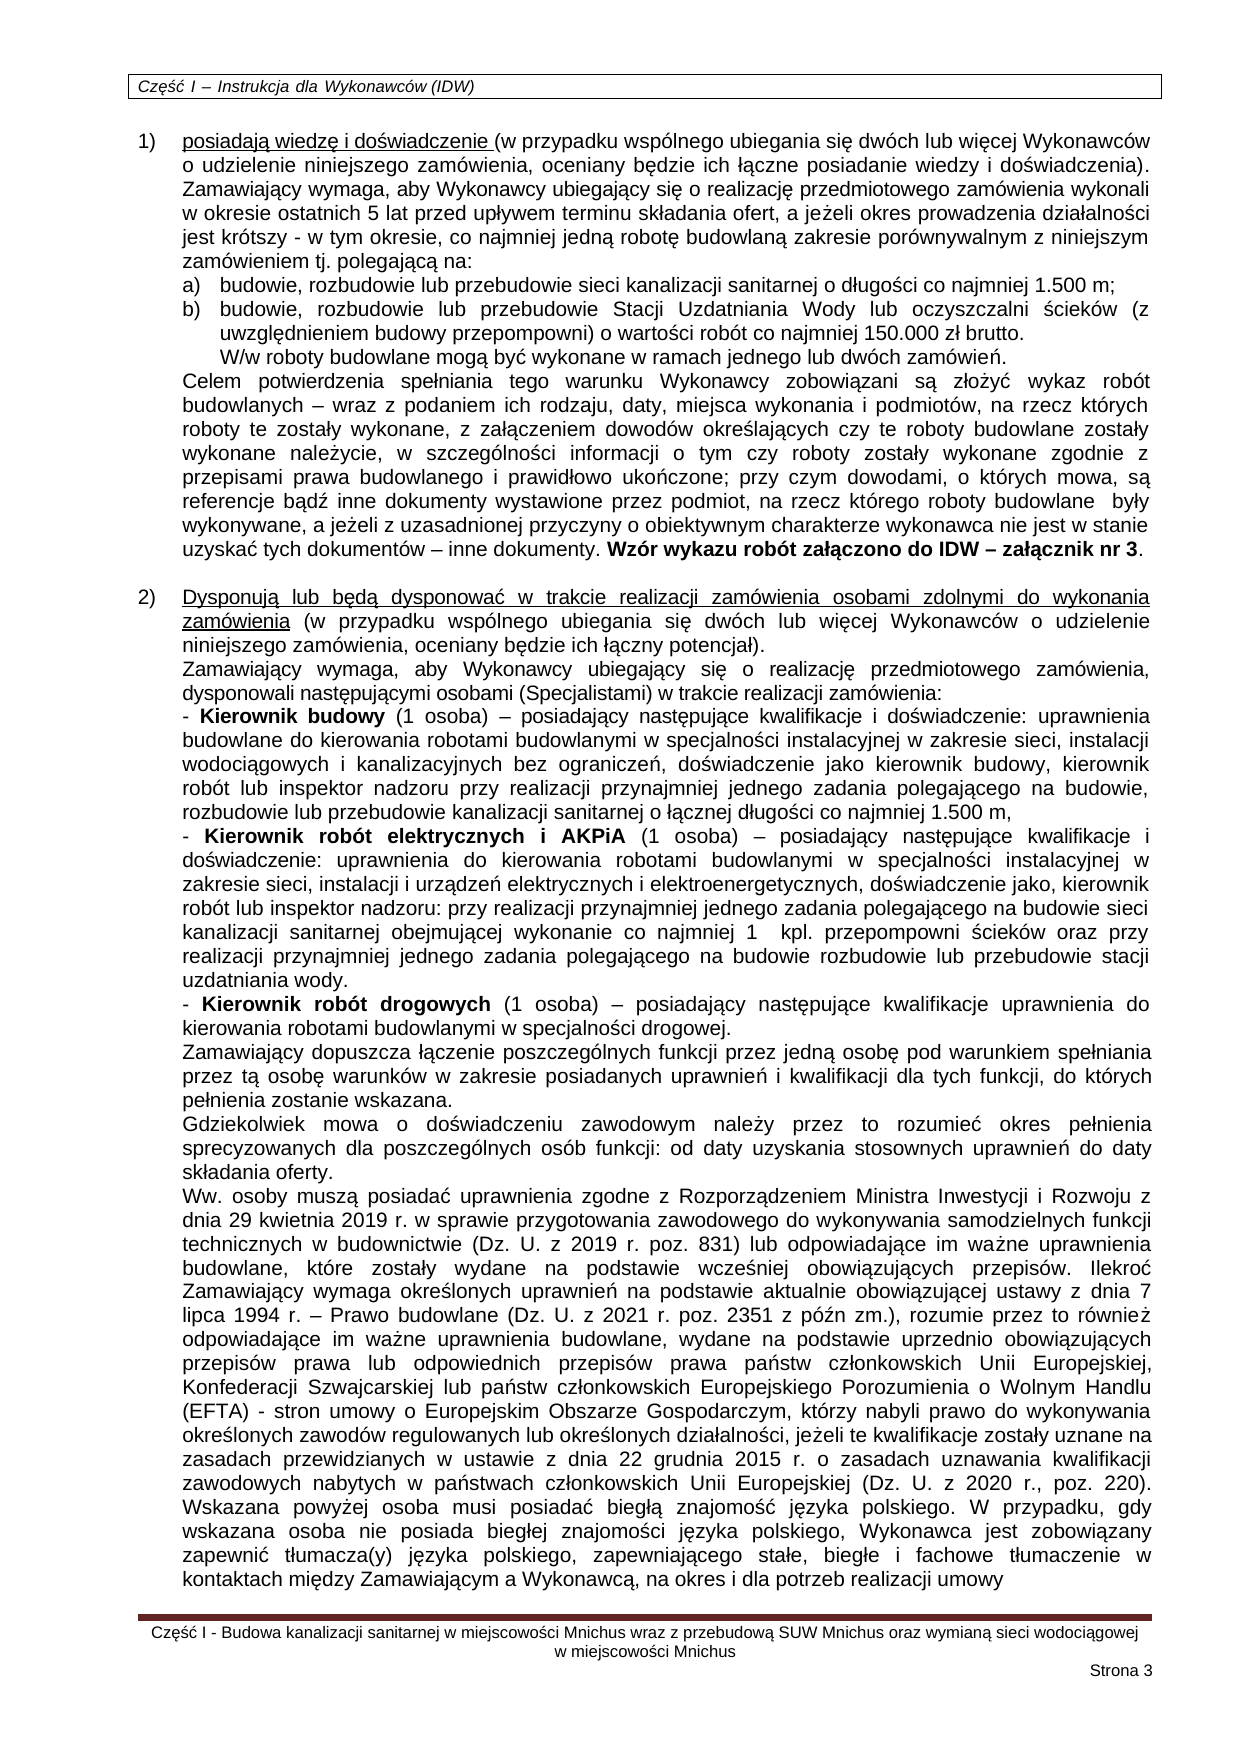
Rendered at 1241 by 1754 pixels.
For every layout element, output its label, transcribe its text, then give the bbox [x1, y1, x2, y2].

list budowie, rozbudowie lub przebudowie sieci kanalizacji sanitarnej o długości co najmniej 1.500 m; [818, 273, 1150, 297]
list - Kierownik budowy (1 osoba) – posiadający następujące kwalifikacje i doświadczenie: uprawnienia budowlane do kierowania robotami budowlanymi w specjalności instalacyjnej w zakresie sieci, instalacji wodociągowych i kanalizacyjnych bez ograniczeń, doświadczenie jako kierownik budowy, kierownik robót lub inspektor nadzoru przy realizacji przynajmniej jednego zadania polegającego na budowie, rozbudowie lub przebudowie kanalizacji sanitarnej o łącznej długości co najmniej 1.500 m, [182, 704, 1150, 824]
list Dysponują lub będą dysponować w trakcie realizacji zamówienia osobami zdolnymi do wykonania zamówienia (w przypadku wspólnego ubiegania się dwóch lub więcej Wykonawców o udzielenie niniejszego zamówienia, oceniany będzie ich łączny potencjał). [138, 584, 1150, 656]
text Zamawiający dopuszcza łączenie poszczególnych funkcji przez jedną osobę pod warunkiem spełniania przez tą osobę warunków w zakresie posiadanych uprawnień i kwalifikacji dla tych funkcji, do których pełnienia zostanie wskazana. [182, 1040, 1152, 1112]
list budowie, rozbudowie lub przebudowie sieci kanalizacji sanitarnej o długości co najmniej 1.500 m; [182, 273, 626, 297]
list Celem potwierdzenia spełniania tego warunku Wykonawcy zobowiązani są złożyć wykaz robót budowlanych – wraz z podaniem ich rodzaju, daty, miejsca wykonania i podmiotów, na rzecz których roboty te zostały wykonane, z załączeniem dowodów określających czy te roboty budowlane zostały wykonane należycie, w szczególności informacji o tym czy roboty zostały wykonane zgodnie z przepisami prawa budowlanego i prawidłowo ukończone; przy czym dowodami, o których mowa, są referencje bądź inne dokumenty wystawione przez podmiot, na rzecz którego roboty budowlane były wykonywane, a jeżeli z uzasadnionej przyczyny o obiektywnym charakterze wykonawca nie jest w stanie uzyskać tych dokumentów – inne dokumenty. Wzór wykazu robót załączono do IDW – załącznik nr 3. [182, 369, 1150, 561]
text Ww. osoby muszą posiadać uprawnienia zgodne z Rozporządzeniem Ministra Inwestycji i Rozwoju z dnia 29 kwietnia 2019 r. w sprawie przygotowania zawodowego do wykonywania samodzielnych funkcji technicznych w budownictwie (Dz. U. z 2019 r. poz. 831) lub odpowiadające im ważne uprawnienia budowlane, które zostały wydane na podstawie wcześniej obowiązujących przepisów. Ilekroć Zamawiający wymaga określonych uprawnień na podstawie aktualnie obowiązującej ustawy z dnia 7 lipca 1994 r. – Prawo budowlane (Dz. U. z 2021 r. poz. 2351 z późn zm.), rozumie przez to również odpowiadające im ważne uprawnienia budowlane, wydane na podstawie uprzednio obowiązujących przepisów prawa lub odpowiednich przepisów prawa państw członkowskich Unii Europejskiej, Konfederacji Szwajcarskiej lub państw członkowskich Europejskiego Porozumienia o Wolnym Handlu (EFTA) - stron umowy o Europejskim Obszarze Gospodarczym, którzy nabyli prawo do wykonywania określonych zawodów regulowanych lub określonych działalności, jeżeli te kwalifikacje zostały uznane na zasadach przewidzianych w ustawie z dnia 22 grudnia 2015 r. o zasadach uznawania kwalifikacji zawodowych nabytych w państwach członkowskich Unii Europejskiej (Dz. U. z 2020 r., poz. 220). Wskazana powyżej osoba musi posiadać biegłą znajomość języka polskiego. W przypadku, gdy wskazana osoba nie posiada biegłej znajomości języka polskiego, Wykonawca jest zobowiązany zapewnić tłumacza(y) języka polskiego, zapewniającego stałe, biegłe i fachowe tłumaczenie w kontaktach między Zamawiającym a Wykonawcą, na okres i dla potrzeb realizacji umowy [182, 1183, 1152, 1591]
list budowie, rozbudowie lub przebudowie Stacji Uzdatniania Wody lub oczyszczalni ścieków (z uwzględnieniem budowy przepompowni) o wartości robót co najmniej 150.000 zł brutto. [182, 297, 1150, 345]
text Gdziekolwiek mowa o doświadczeniu zawodowym należy przez to rozumieć okres pełnienia sprecyzowanych dla poszczególnych osób funkcji: od daty uzyskania stosownych uprawnień do daty składania oferty. [182, 1112, 1152, 1183]
list - Kierownik robót drogowych (1 osoba) – posiadający następujące kwalifikacje uprawnienia do kierowania robotami budowlanymi w specjalności drogowej. [182, 992, 1150, 1040]
list posiadają wiedzę i doświadczenie (w przypadku wspólnego ubiegania się dwóch lub więcej Wykonawców o udzielenie niniejszego zamówienia, oceniany będzie ich łączne posiadanie wiedzy i doświadczenia). Zamawiający wymaga, aby Wykonawcy ubiegający się o realizację przedmiotowego zamówienia wykonali w okresie ostatnich 5 lat przed upływem terminu składania ofert, a jeżeli okres prowadzenia działalności jest krótszy - w tym okresie, co najmniej jedną robotę budowlaną zakresie porównywalnym z niniejszym zamówieniem tj. polegającą na: [138, 129, 1150, 273]
list W/w roboty budowlane mogą być wykonane w ramach jednego lub dwóch zamówień. [219, 345, 1150, 369]
list - Kierownik robót elektrycznych i AKPiA (1 osoba) – posiadający następujące kwalifikacje i doświadczenie: uprawnienia do kierowania robotami budowlanymi w specjalności instalacyjnej w zakresie sieci, instalacji i urządzeń elektrycznych i elektroenergetycznych, doświadczenie jako, kierownik robót lub inspektor nadzoru: przy realizacji przynajmniej jednego zadania polegającego na budowie sieci kanalizacji sanitarnej obejmującej wykonanie co najmniej 1 kpl. przepompowni ścieków oraz przy realizacji przynajmniej jednego zadania polegającego na budowie rozbudowie lub przebudowie stacji uzdatniania wody. [182, 824, 1150, 992]
list Zamawiający wymaga, aby Wykonawcy ubiegający się o realizację przedmiotowego zamówienia, dysponowali następującymi osobami (Specjalistami) w trakcie realizacji zamówienia: [182, 656, 1150, 704]
